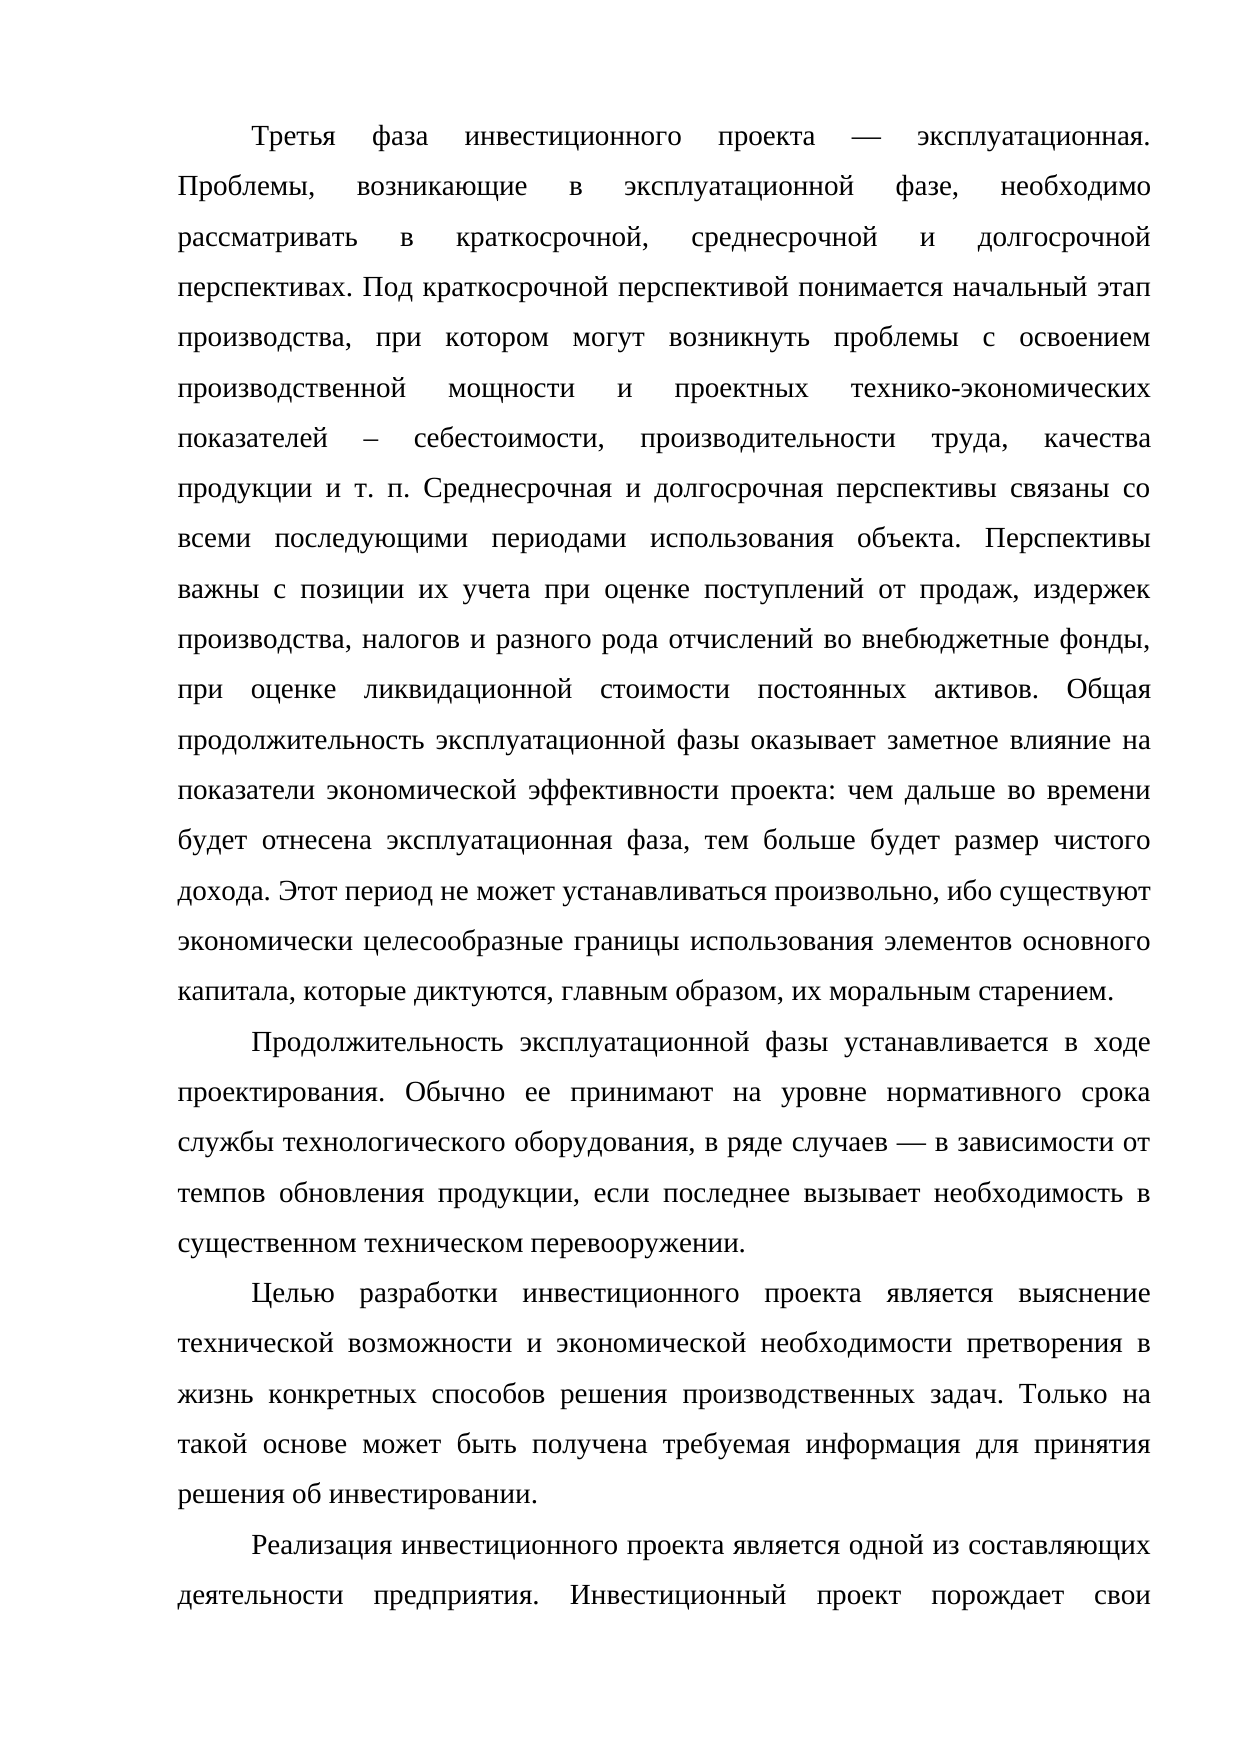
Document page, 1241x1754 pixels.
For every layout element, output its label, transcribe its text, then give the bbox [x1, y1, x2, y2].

text Продолжительность эксплуатационной фазы устанавливается в ходе проектирования. Обычно ее принимают на уровне нормативного срока службы технологического оборудования, в ряде случаев — в зависимости от темпов обновления продукции, если последнее вызывает необходимость в существенном техническом перевооружении. [177, 1024, 1152, 1258]
text Целью разработки инвестиционного проекта является выяснение технической возможности и экономической необходимости претворения в жизнь конкретных способов решения производственных задач. Только на такой основе может быть получена требуемая информация для принятия решения об инвестировании. [177, 1275, 1152, 1510]
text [177, 1527, 1152, 1611]
text Третья фаза инвестиционного проекта — эксплуатационная. Проблемы, возникающие в эксплуатационной фазе, необходимо рассматривать в краткосрочной, среднесрочной и долгосрочной перспективах. Под краткосрочной перспективой понимается начальный этап производства, при котором могут возникнуть проблемы с освоением производственной мощности и проектных технико-экономических показателей – себестоимости, производительности труда, качества продукции и т. п. Среднесрочная и долгосрочная перспективы связаны со всеми последующими периодами использования объекта. Перспективы важны с позиции их учета при оценке поступлений от продаж, издержек производства, налогов и разного рода отчислений во внебюджетные фонды, при оценке ликвидационной стоимости постоянных активов. Общая продолжительность эксплуатационной фазы оказывает заметное влияние на показатели экономической эффективности проекта: чем дальше во времени будет отнесена эксплуатационная фаза, тем больше будет размер чистого дохода. Этот период не может устанавливаться произвольно, ибо существуют экономически целесообразные границы использования элементов основного капитала, которые диктуются, главным образом, их моральным старением. [177, 118, 1152, 1007]
